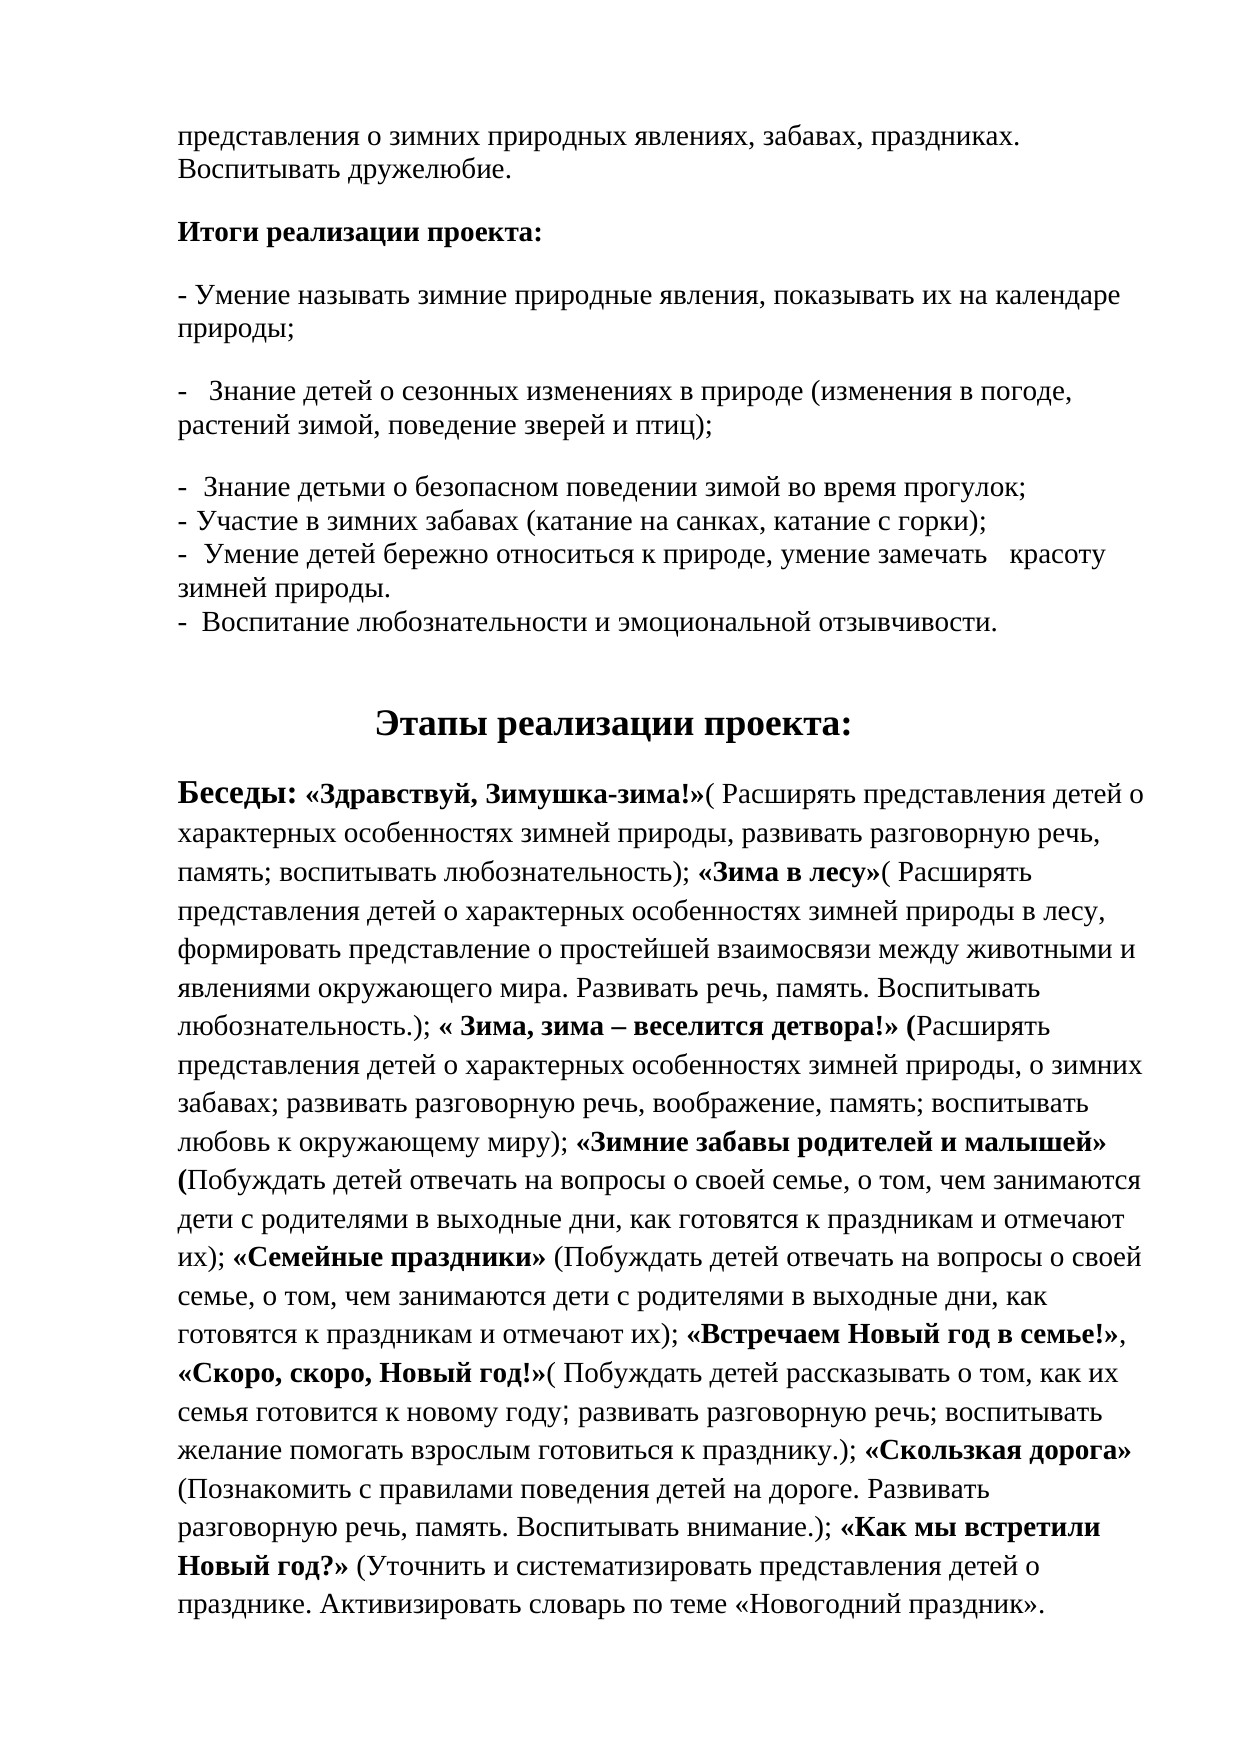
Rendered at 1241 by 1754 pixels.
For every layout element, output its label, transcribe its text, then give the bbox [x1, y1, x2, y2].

text Итоги реализации проекта: [177, 214, 1152, 248]
text - Знание детьми о безопасном поведении зимой во время прогулок; [177, 469, 1152, 503]
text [177, 118, 1152, 185]
text - Воспитание любознательности и эмоциональной отзывчивости. [177, 604, 1152, 637]
text - Умение называть зимние природные явления, показывать их на календаре природы; [177, 277, 1152, 344]
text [177, 772, 1152, 1620]
text - Знание детей о сезонных изменениях в природе (изменения в погоде, растений зимой, поведение зверей и птиц); [177, 373, 1152, 440]
text - Участие в зимних забавах (катание на санках, катание с горки); [177, 503, 1152, 537]
text - Умение детей бережно относиться к природе, умение замечать красоту зимней природы. [177, 537, 1152, 604]
text Этапы реализации проекта: [177, 700, 1152, 743]
